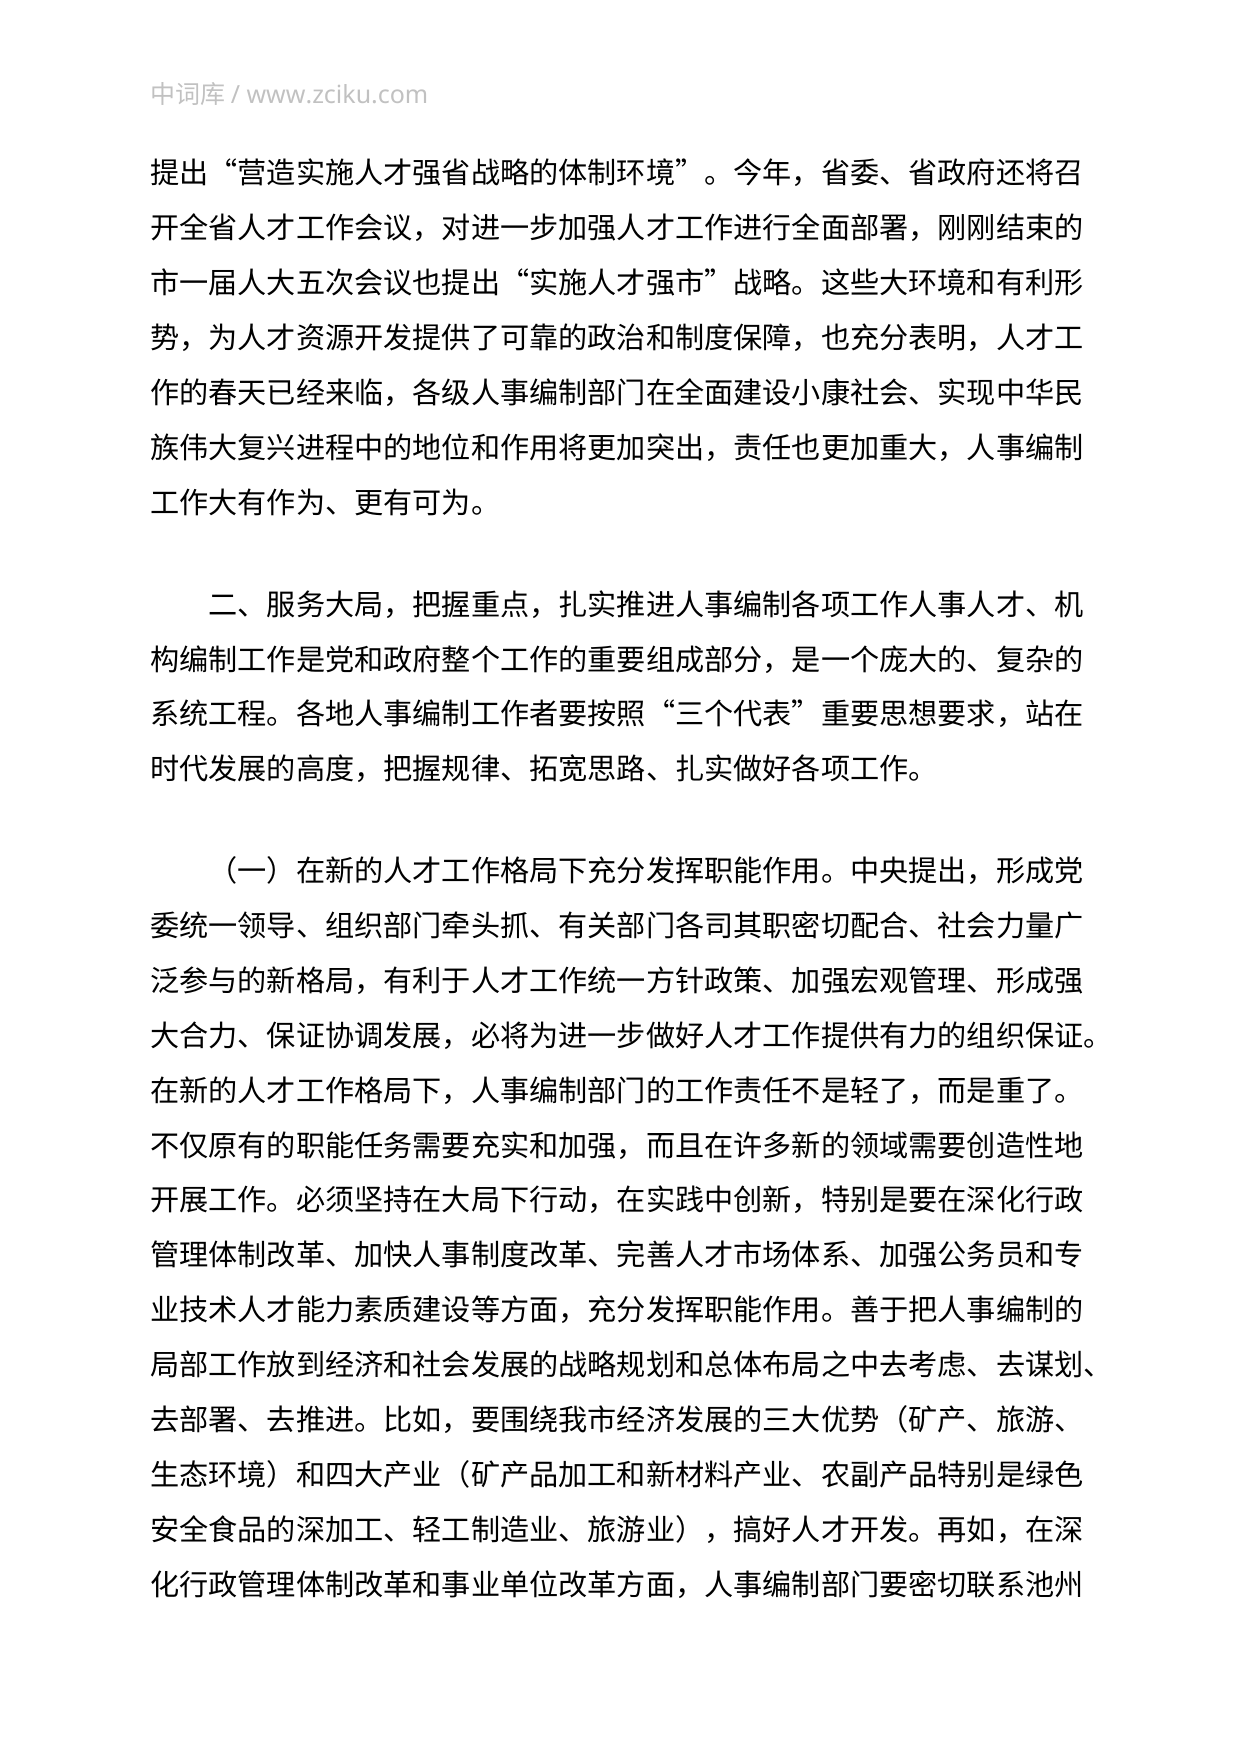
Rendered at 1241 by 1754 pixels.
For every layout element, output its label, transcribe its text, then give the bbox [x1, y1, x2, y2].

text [150, 150, 1090, 522]
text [150, 848, 1090, 1603]
text 二、服务大局，把握重点，扎实推进人事编制各项工作人事人才、机构编制工作是党和政府整个工作的重要组成部分，是一个庞大的、复杂的系统工程。各地人事编制工作者要按照“三个代表”重要思想要求，站在时代发展的高度，把握规律、拓宽思路、扎实做好各项工作。 [150, 581, 1090, 788]
